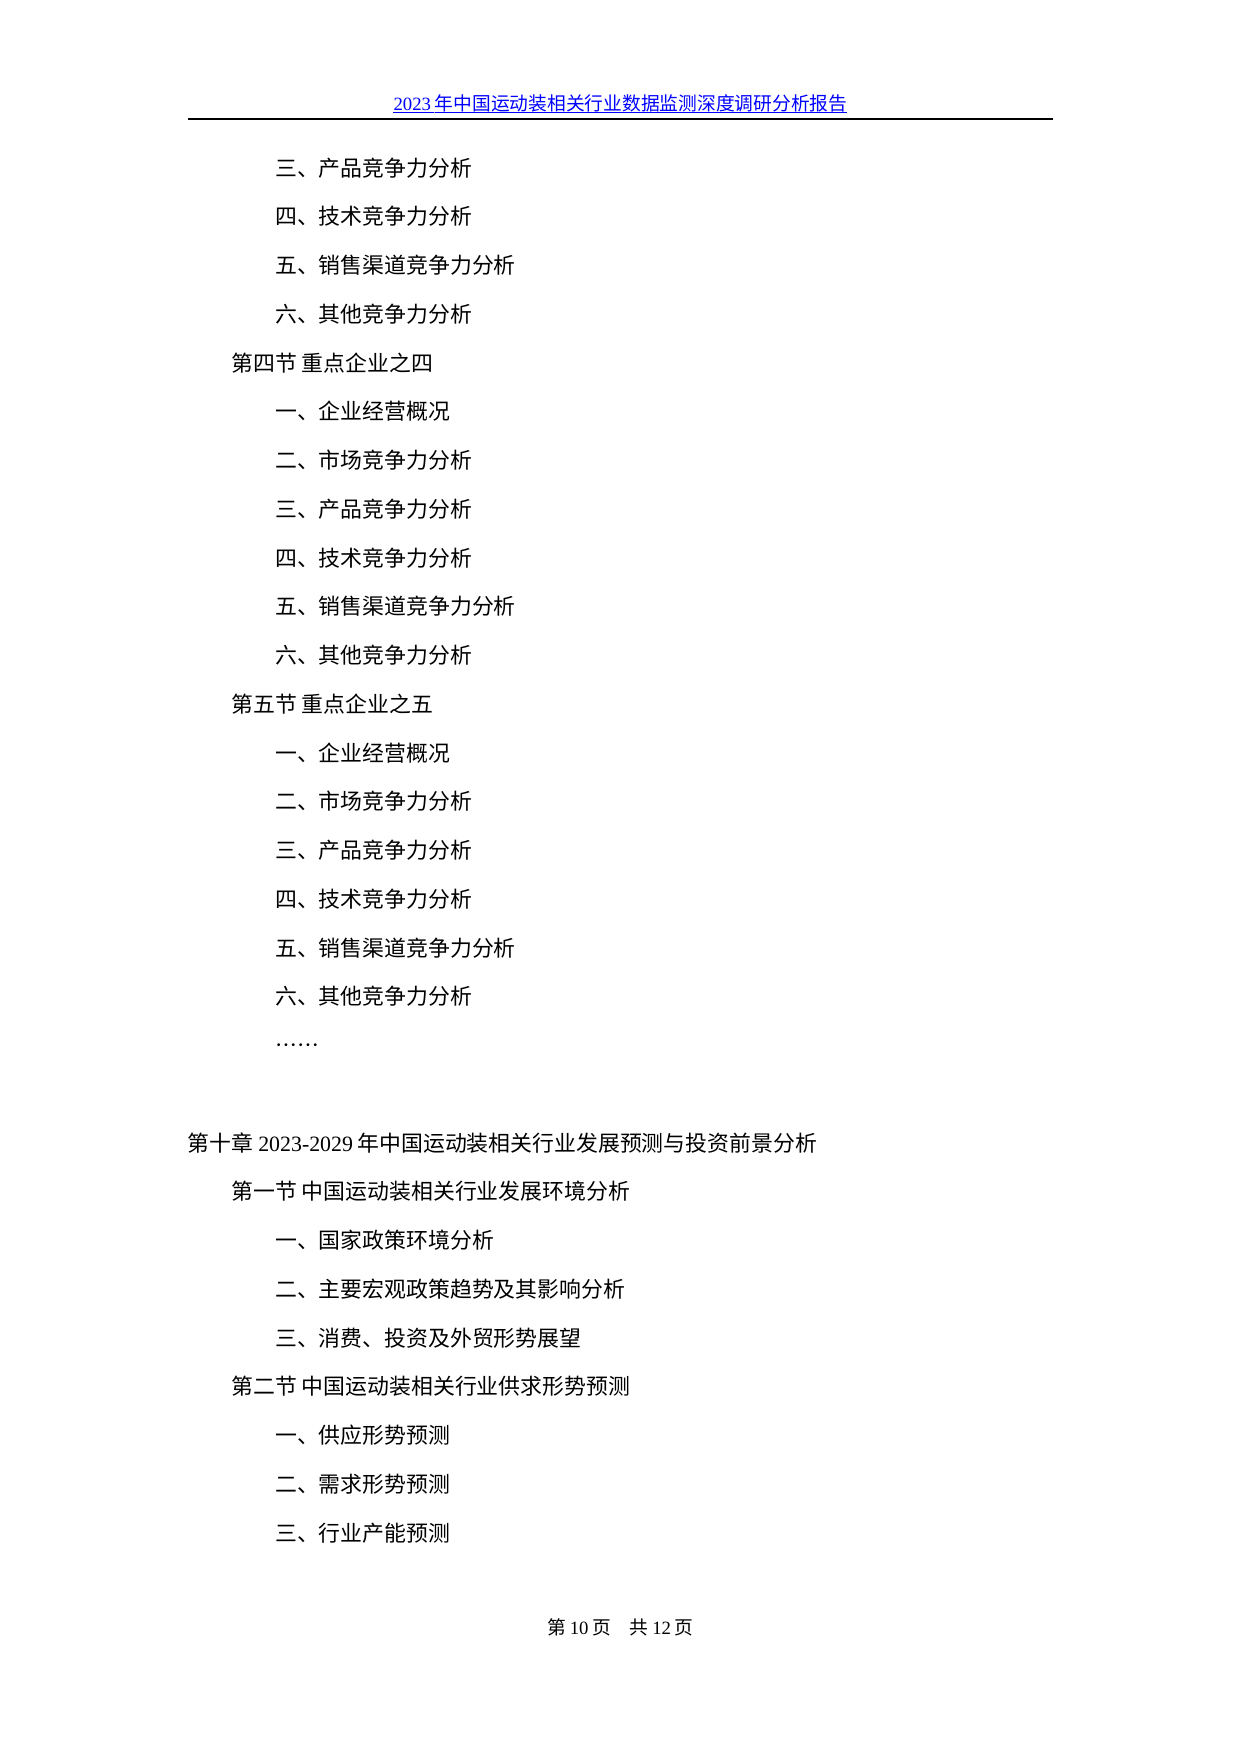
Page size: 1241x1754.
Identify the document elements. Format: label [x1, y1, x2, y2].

text [187, 150, 1053, 1548]
